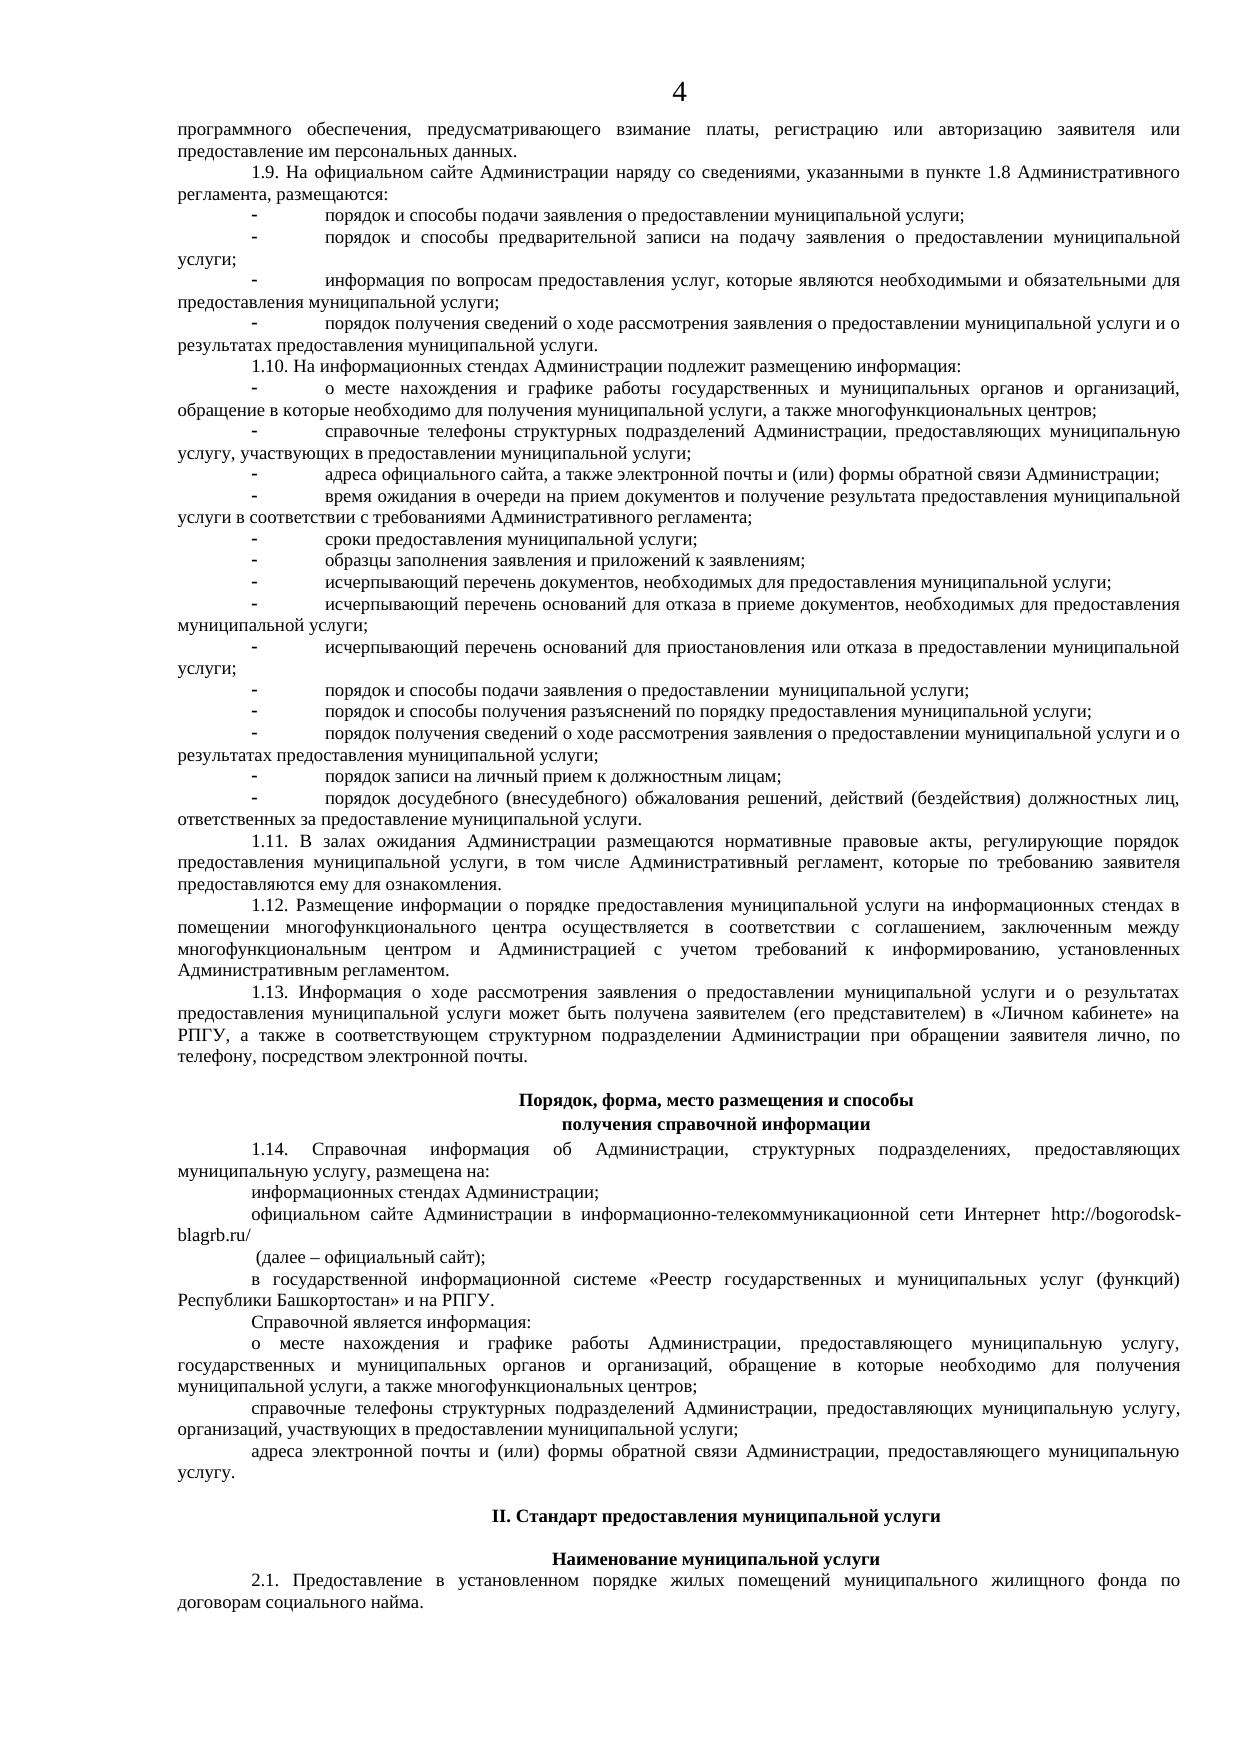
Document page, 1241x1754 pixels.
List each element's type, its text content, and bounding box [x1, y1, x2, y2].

list исчерпывающий перечень документов, необходимых для предоставления муниципальной услуги; [177, 571, 1181, 592]
list информация по вопросам предоставления услуг, которые являются необходимыми и обязательными для предоставления муниципальной услуги; [177, 269, 1181, 312]
text Порядок, форма, место размещения и способы [177, 1088, 1181, 1110]
list порядок и способы подачи заявления о предоставлении муниципальной услуги; [177, 679, 1181, 700]
list порядок получения сведений о ходе рассмотрения заявления о предоставлении муниципальной услуги и о результатах предоставления муниципальной услуги; [177, 722, 1181, 765]
list адреса официального сайта, а также электронной почты и (или) формы обратной связи Администрации; [177, 463, 1181, 485]
text о месте нахождения и графике работы Администрации, предоставляющего муниципальную услугу, государственных и муниципальных органов и организаций, обращение в которые необходимо для получения муниципальной услуги, а также многофункциональных центров; [177, 1332, 1181, 1397]
text 1.12. Размещение информации о порядке предоставления муниципальной услуги на информационных стендах в помещении многофункционального центра осуществляется в соответствии с соглашением, заключенным между многофункциональным центром и Администрацией с учетом требований к информированию, установленных Административным регламентом. [177, 894, 1181, 981]
list порядок записи на личный прием к должностным лицам; [177, 765, 1181, 787]
list сроки предоставления муниципальной услуги; [177, 528, 1181, 549]
text официальном сайте Администрации в информационно-телекоммуникационной сети Интернет http://bogorodsk-blagrb.ru/ [177, 1203, 1181, 1246]
text Наименование муниципальной услуги [177, 1548, 1181, 1569]
list о месте нахождения и графике работы государственных и муниципальных органов и организаций, обращение в которые необходимо для получения муниципальной услуги, а также многофункциональных центров; [177, 377, 1181, 420]
list образцы заполнения заявления и приложений к заявлениям; [177, 549, 1181, 571]
list порядок и способы получения разъяснений по порядку предоставления муниципальной услуги; [177, 700, 1181, 722]
text 1.13. Информация о ходе рассмотрения заявления о предоставлении муниципальной услуги и о результатах предоставления муниципальной услуги может быть получена заявителем (его представителем) в «Личном кабинете» на РПГУ, а также в соответствующем структурном подразделении Администрации при обращении заявителя лично, по телефону, посредством электронной почты. [177, 981, 1181, 1067]
text в государственной информационной системе «Реестр государственных и муниципальных услуг (функций) Республики Башкортостан» и на РПГУ. [177, 1267, 1181, 1311]
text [177, 118, 1181, 161]
text информационных стендах Администрации; [177, 1181, 1181, 1203]
list время ожидания в очереди на прием документов и получение результата предоставления муниципальной услуги в соответствии с требованиями Административного регламента; [177, 485, 1181, 528]
text 1.11. В залах ожидания Администрации размещаются нормативные правовые акты, регулирующие порядок предоставления муниципальной услуги, в том числе Административный регламент, которые по требованию заявителя предоставляются ему для ознакомления. [177, 830, 1181, 894]
list порядок и способы подачи заявления о предоставлении муниципальной услуги; [177, 204, 1181, 226]
text (далее – официальный сайт); [177, 1246, 1181, 1267]
text 1.9. На официальном сайте Администрации наряду со сведениями, указанными в пункте 1.8 Административного регламента, размещаются: [177, 161, 1181, 204]
text получения справочной информации [177, 1113, 1181, 1135]
list порядок и способы предварительной записи на подачу заявления о предоставлении муниципальной услуги; [177, 226, 1181, 269]
list порядок досудебного (внесудебного) обжалования решений, действий (бездействия) должностных лиц, ответственных за предоставление муниципальной услуги. [177, 787, 1181, 830]
text 1.14. Справочная информация об Администрации, структурных подразделениях, предоставляющих муниципальную услугу, размещена на: [177, 1138, 1181, 1181]
text Справочной является информация: [177, 1311, 1181, 1332]
text справочные телефоны структурных подразделений Администрации, предоставляющих муниципальную услугу, организаций, участвующих в предоставлении муниципальной услуги; [177, 1397, 1181, 1440]
text 1.10. На информационных стендах Администрации подлежит размещению информация: [177, 355, 1181, 377]
list порядок получения сведений о ходе рассмотрения заявления о предоставлении муниципальной услуги и о результатах предоставления муниципальной услуги. [177, 312, 1181, 355]
list исчерпывающий перечень оснований для приостановления или отказа в предоставлении муниципальной услуги; [177, 636, 1181, 679]
text II. Стандарт предоставления муниципальной услуги [177, 1504, 1181, 1526]
text 2.1. Предоставление в установленном порядке жилых помещений муниципального жилищного фонда по договорам социального найма. [177, 1569, 1181, 1612]
text адреса электронной почты и (или) формы обратной связи Администрации, предоставляющего муниципальную услугу. [177, 1440, 1181, 1483]
list справочные телефоны структурных подразделений Администрации, предоставляющих муниципальную услугу, участвующих в предоставлении муниципальной услуги; [177, 420, 1181, 463]
list исчерпывающий перечень оснований для отказа в приеме документов, необходимых для предоставления муниципальной услуги; [177, 592, 1181, 636]
